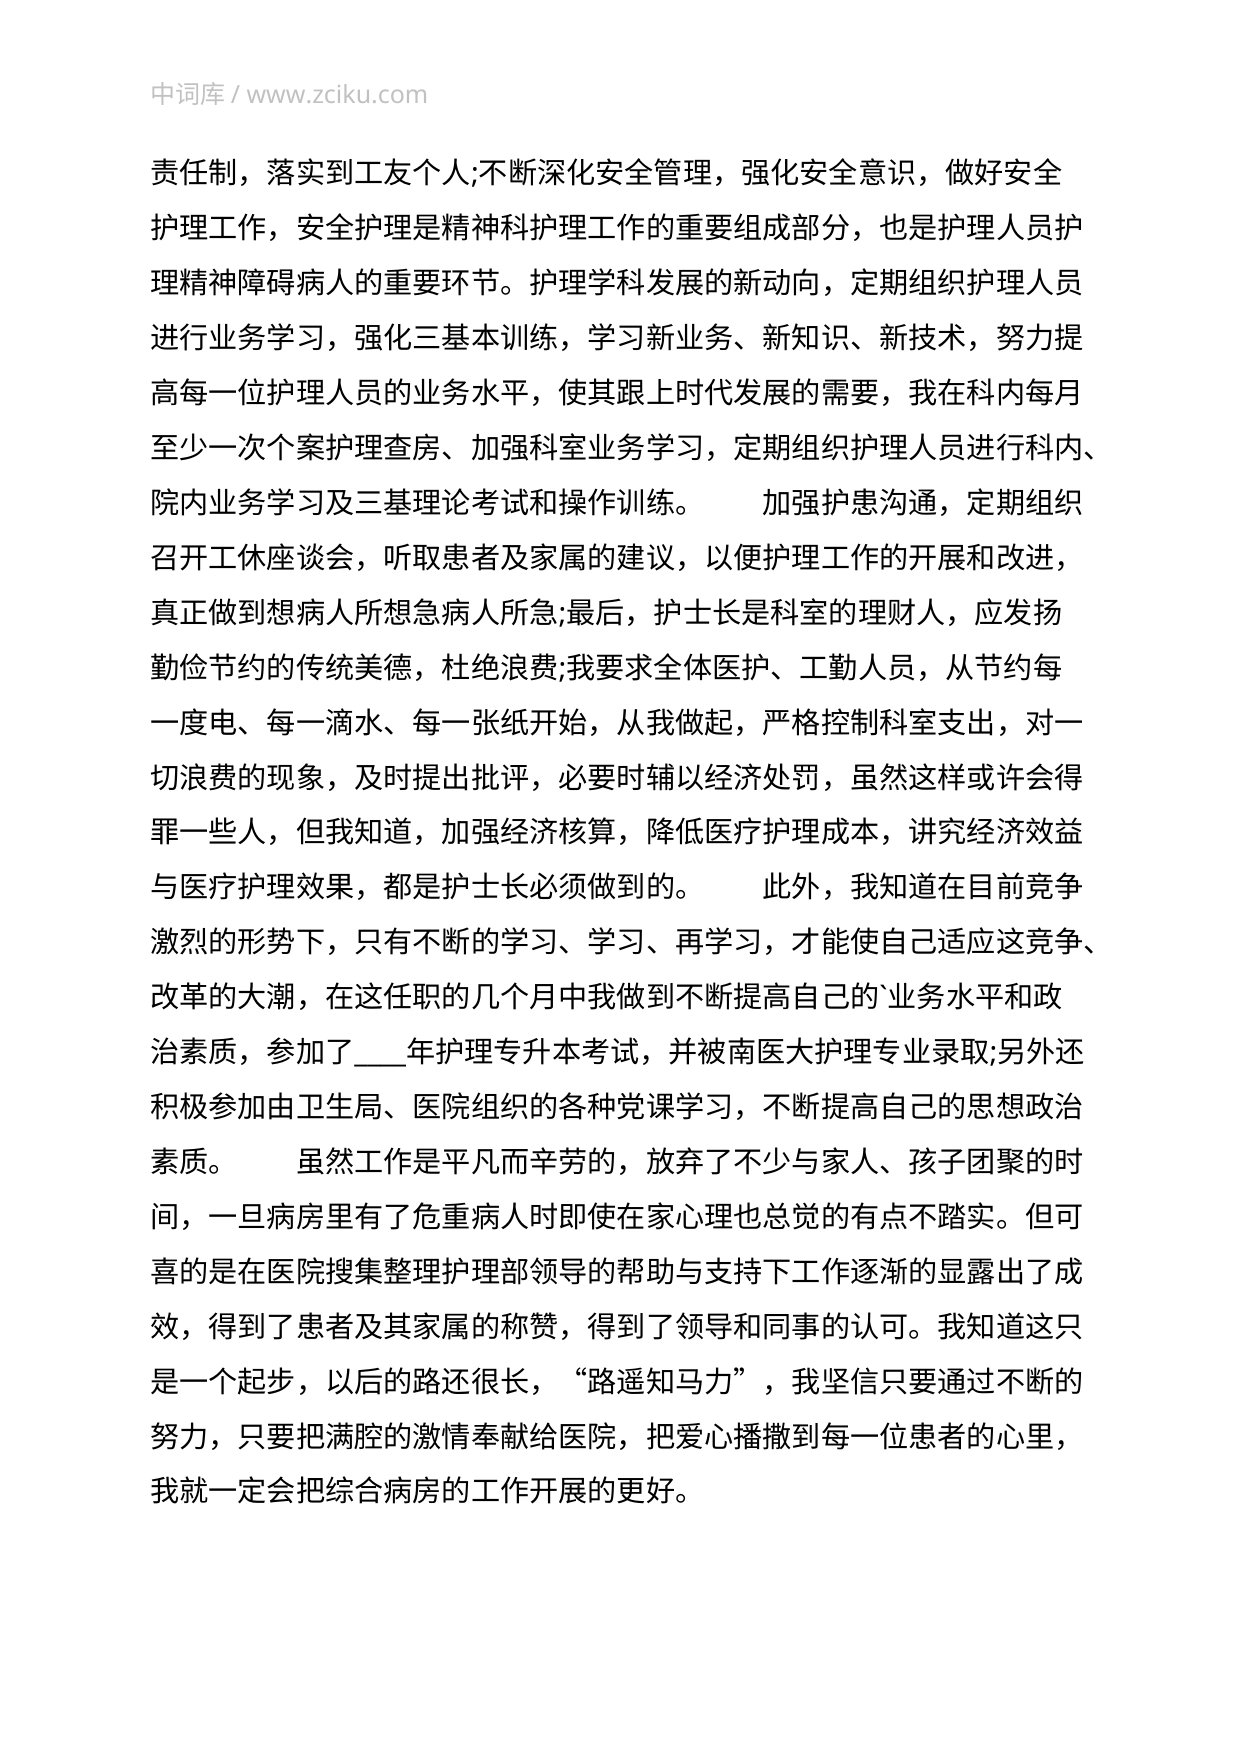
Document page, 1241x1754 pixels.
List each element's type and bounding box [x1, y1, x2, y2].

text [150, 150, 1090, 1510]
